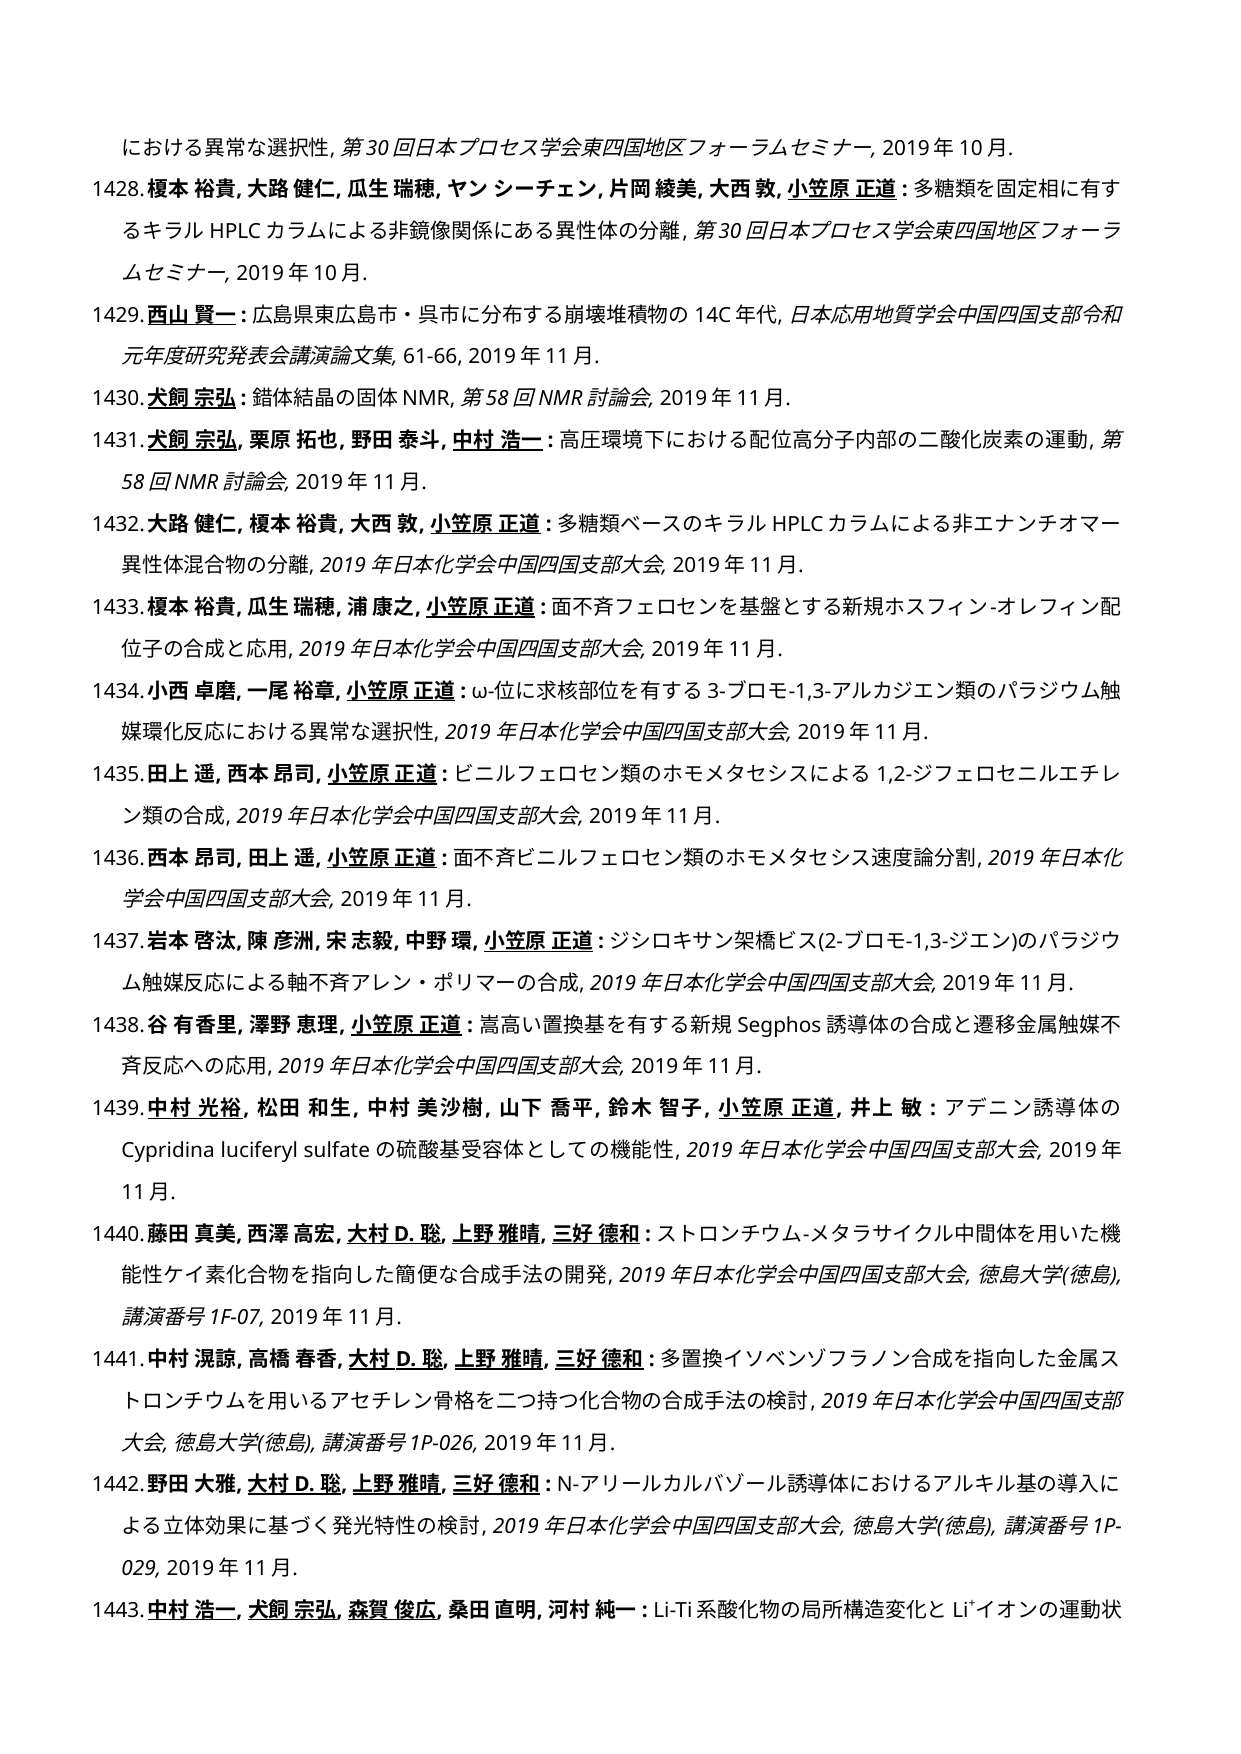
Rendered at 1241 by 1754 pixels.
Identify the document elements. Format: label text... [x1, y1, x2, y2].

list 野田 大雅, 大村 D. 聡, 上野 雅晴, 三好 德和 : N-アリールカルバゾール誘導体におけるアルキル基の導入による立体効果に基づく発光特性の検討, 2019年日本化学会中国四国支部大会, 徳島大学(徳島), 講演番号1P-029, 2019年11月. [92, 1462, 1122, 1587]
list 西本 昂司, 田上 遥, 小笠原 正道 : 面不斉ビニルフェロセン類のホモメタセシス速度論分割, 2019年日本化学会中国四国支部大会, 2019年11月. [92, 835, 1122, 919]
list 小西 卓磨, 一尾 裕章, 小笠原 正道 : ω-位に求核部位を有する3-ブロモ-1,3-アルカジエン類のパラジウム触媒環化反応における異常な選択性, 2019年日本化学会中国四国支部大会, 2019年11月. [92, 668, 1122, 752]
list 犬飼 宗弘, 栗原 拓也, 野田 泰斗, 中村 浩一 : 高圧環境下における配位高分子内部の二酸化炭素の運動, 第58回 NMR討論会, 2019年11月. [92, 417, 1122, 501]
list 大路 健仁, 榎本 裕貴, 大西 敦, 小笠原 正道 : 多糖類ベースのキラルHPLCカラムによる非エナンチオマー異性体混合物の分離, 2019年日本化学会中国四国支部大会, 2019年11月. [92, 501, 1122, 584]
list 田上 遥, 西本 昂司, 小笠原 正道 : ビニルフェロセン類のホモメタセシスによる1,2-ジフェロセニルエチレン類の合成, 2019年日本化学会中国四国支部大会, 2019年11月. [92, 752, 1122, 835]
list 藤田 真美, 西澤 高宏, 大村 D. 聡, 上野 雅晴, 三好 德和 : ストロンチウム-メタラサイクル中間体を用いた機能性ケイ素化合物を指向した簡便な合成手法の開発, 2019年日本化学会中国四国支部大会, 徳島大学(徳島), 講演番号1F-07, 2019年11月. [92, 1211, 1122, 1336]
list 犬飼 宗弘 : 錯体結晶の固体NMR, 第58回 NMR討論会, 2019年11月. [92, 376, 1122, 417]
list 中村 滉諒, 高橋 春香, 大村 D. 聡, 上野 雅晴, 三好 德和 : 多置換イソベンゾフラノン合成を指向した金属ストロンチウムを用いるアセチレン骨格を二つ持つ化合物の合成手法の検討, 2019年日本化学会中国四国支部大会, 徳島大学(徳島), 講演番号1P-026, 2019年11月. [92, 1336, 1122, 1462]
list 榎本 裕貴, 大路 健仁, 瓜生 瑞穂, ヤン シーチェン, 片岡 綾美, 大西 敦, 小笠原 正道 : 多糖類を固定相に有するキラルHPLCカラムによる非鏡像関係にある異性体の分離, 第30回日本プロセス学会東四国地区フォーラムセミナー, 2019年10月. [92, 167, 1122, 292]
list 谷 有香里, 澤野 恵理, 小笠原 正道 : 嵩高い置換基を有する新規Segphos誘導体の合成と遷移金属触媒不斉反応への応用, 2019年日本化学会中国四国支部大会, 2019年11月. [92, 1002, 1122, 1086]
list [92, 125, 1122, 167]
list 西山 賢一 : 広島県東広島市・呉市に分布する崩壊堆積物の14C年代, 日本応用地質学会中国四国支部令和元年度研究発表会講演論文集, 61-66, 2019年11月. [92, 292, 1122, 376]
list 岩本 啓汰, 陳 彦洲, 宋 志毅, 中野 環, 小笠原 正道 : ジシロキサン架橋ビス(2-ブロモ-1,3-ジエン)のパラジウム触媒反応による軸不斉アレン・ポリマーの合成, 2019年日本化学会中国四国支部大会, 2019年11月. [92, 919, 1122, 1002]
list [92, 1587, 1122, 1629]
list 榎本 裕貴, 瓜生 瑞穂, 浦 康之, 小笠原 正道 : 面不斉フェロセンを基盤とする新規ホスフィン-オレフィン配位子の合成と応用, 2019年日本化学会中国四国支部大会, 2019年11月. [92, 584, 1122, 668]
list 中村 光裕, 松田 和生, 中村 美沙樹, 山下 喬平, 鈴木 智子, 小笠原 正道, 井上 敏 : アデニン誘導体のCypridina luciferyl sulfateの硫酸基受容体としての機能性, 2019年日本化学会中国四国支部大会, 2019年11月. [92, 1086, 1122, 1211]
